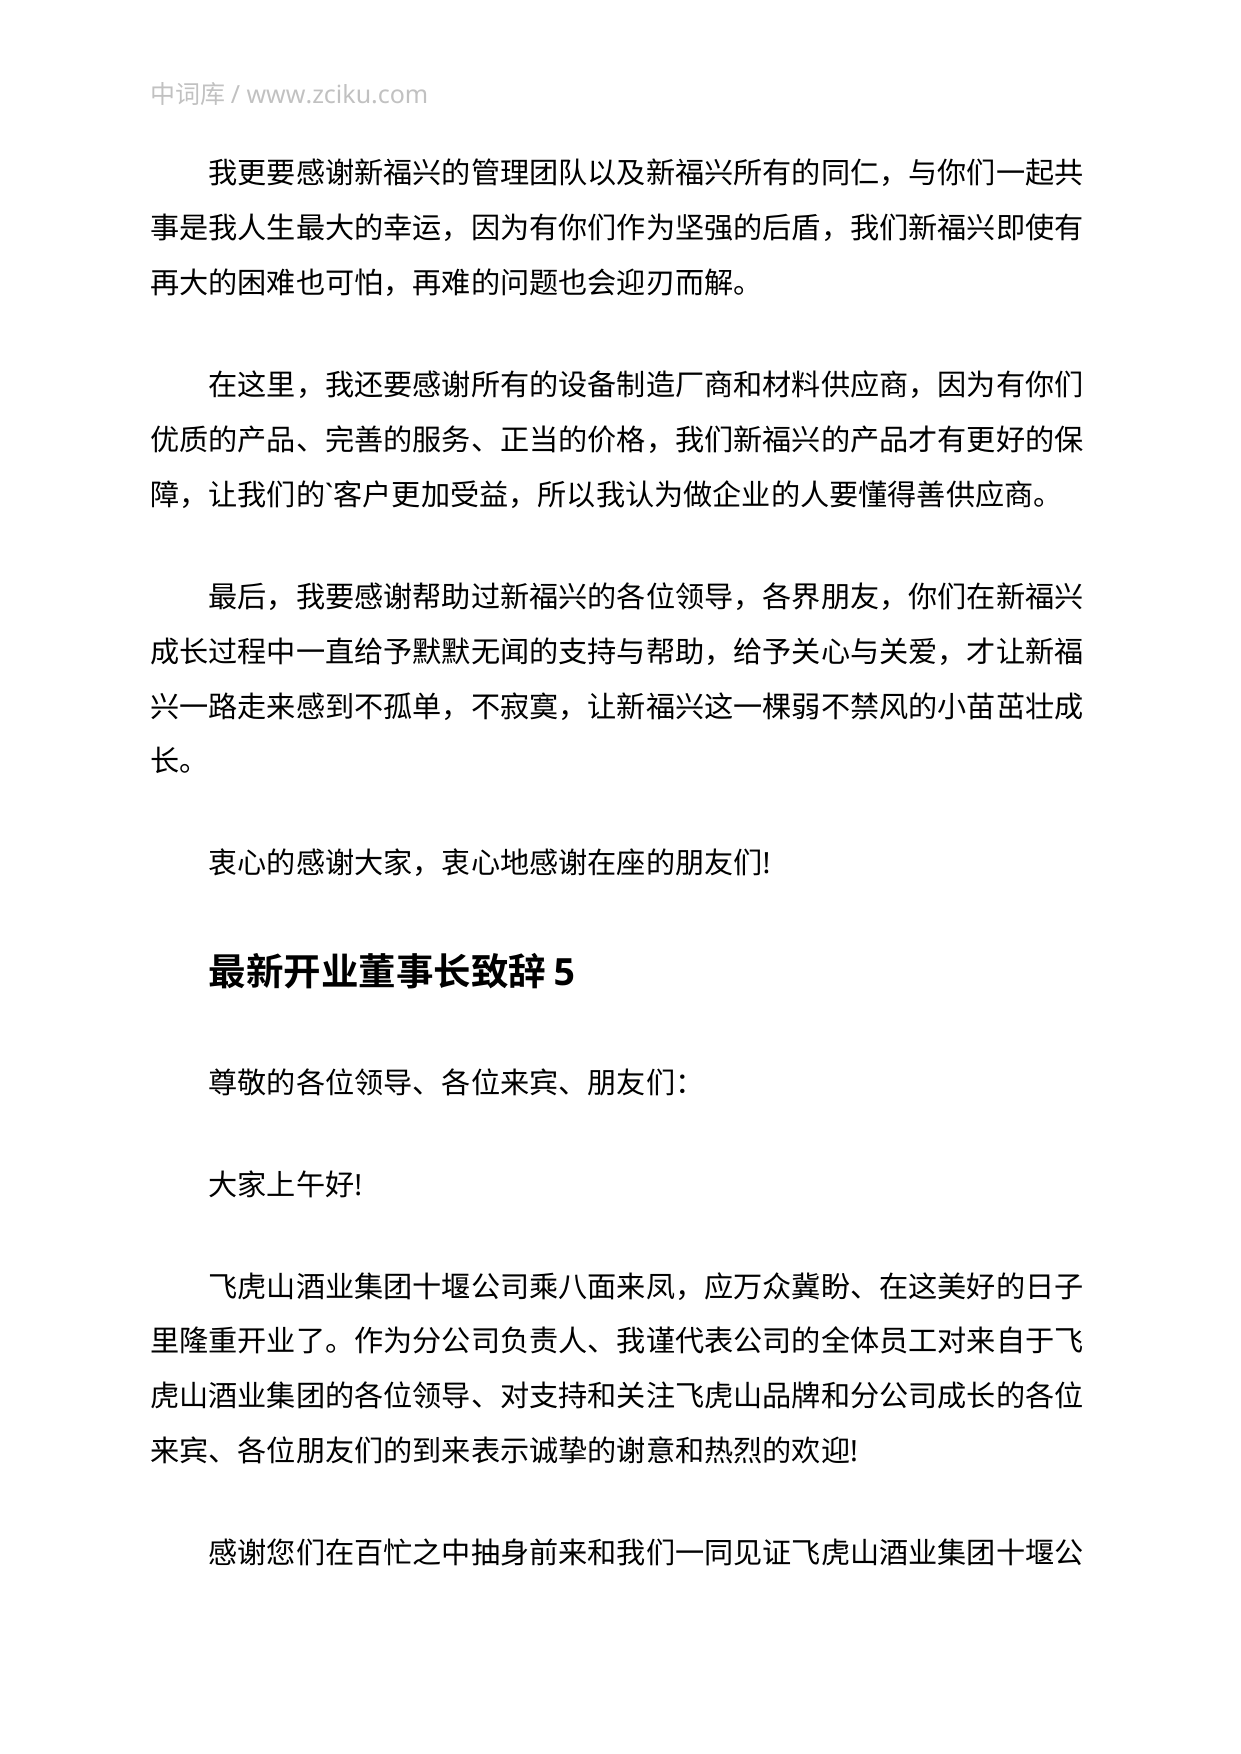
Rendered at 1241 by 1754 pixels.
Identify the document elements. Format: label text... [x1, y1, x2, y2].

text 大家上午好! [150, 1161, 1090, 1203]
text 尊敬的各位领导、各位来宾、朋友们： [150, 1059, 1090, 1102]
text 衷心的感谢大家，衷心地感谢在座的朋友们! [150, 840, 1090, 882]
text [150, 1530, 1090, 1572]
text 最新开业董事长致辞5 [150, 942, 1090, 996]
text 飞虎山酒业集团十堰公司乘八面来凤，应万众冀盼、在这美好的日子里隆重开业了。作为分公司负责人、我谨代表公司的全体员工对来自于飞虎山酒业集团的各位领导、对支持和关注飞虎山品牌和分公司成长的各位来宾、各位朋友们的到来表示诚挚的谢意和热烈的欢迎! [150, 1263, 1090, 1470]
text 我更要感谢新福兴的管理团队以及新福兴所有的同仁，与你们一起共事是我人生最大的幸运，因为有你们作为坚强的后盾，我们新福兴即使有再大的困难也可怕，再难的问题也会迎刃而解。 [150, 150, 1090, 302]
text 最后，我要感谢帮助过新福兴的各位领导，各界朋友，你们在新福兴成长过程中一直给予默默无闻的支持与帮助，给予关心与关爱，才让新福兴一路走来感到不孤单，不寂寞，让新福兴这一棵弱不禁风的小苗茁壮成长。 [150, 573, 1090, 780]
text 在这里，我还要感谢所有的设备制造厂商和材料供应商，因为有你们优质的产品、完善的服务、正当的价格，我们新福兴的产品才有更好的保障，让我们的`客户更加受益，所以我认为做企业的人要懂得善供应商。 [150, 362, 1090, 514]
